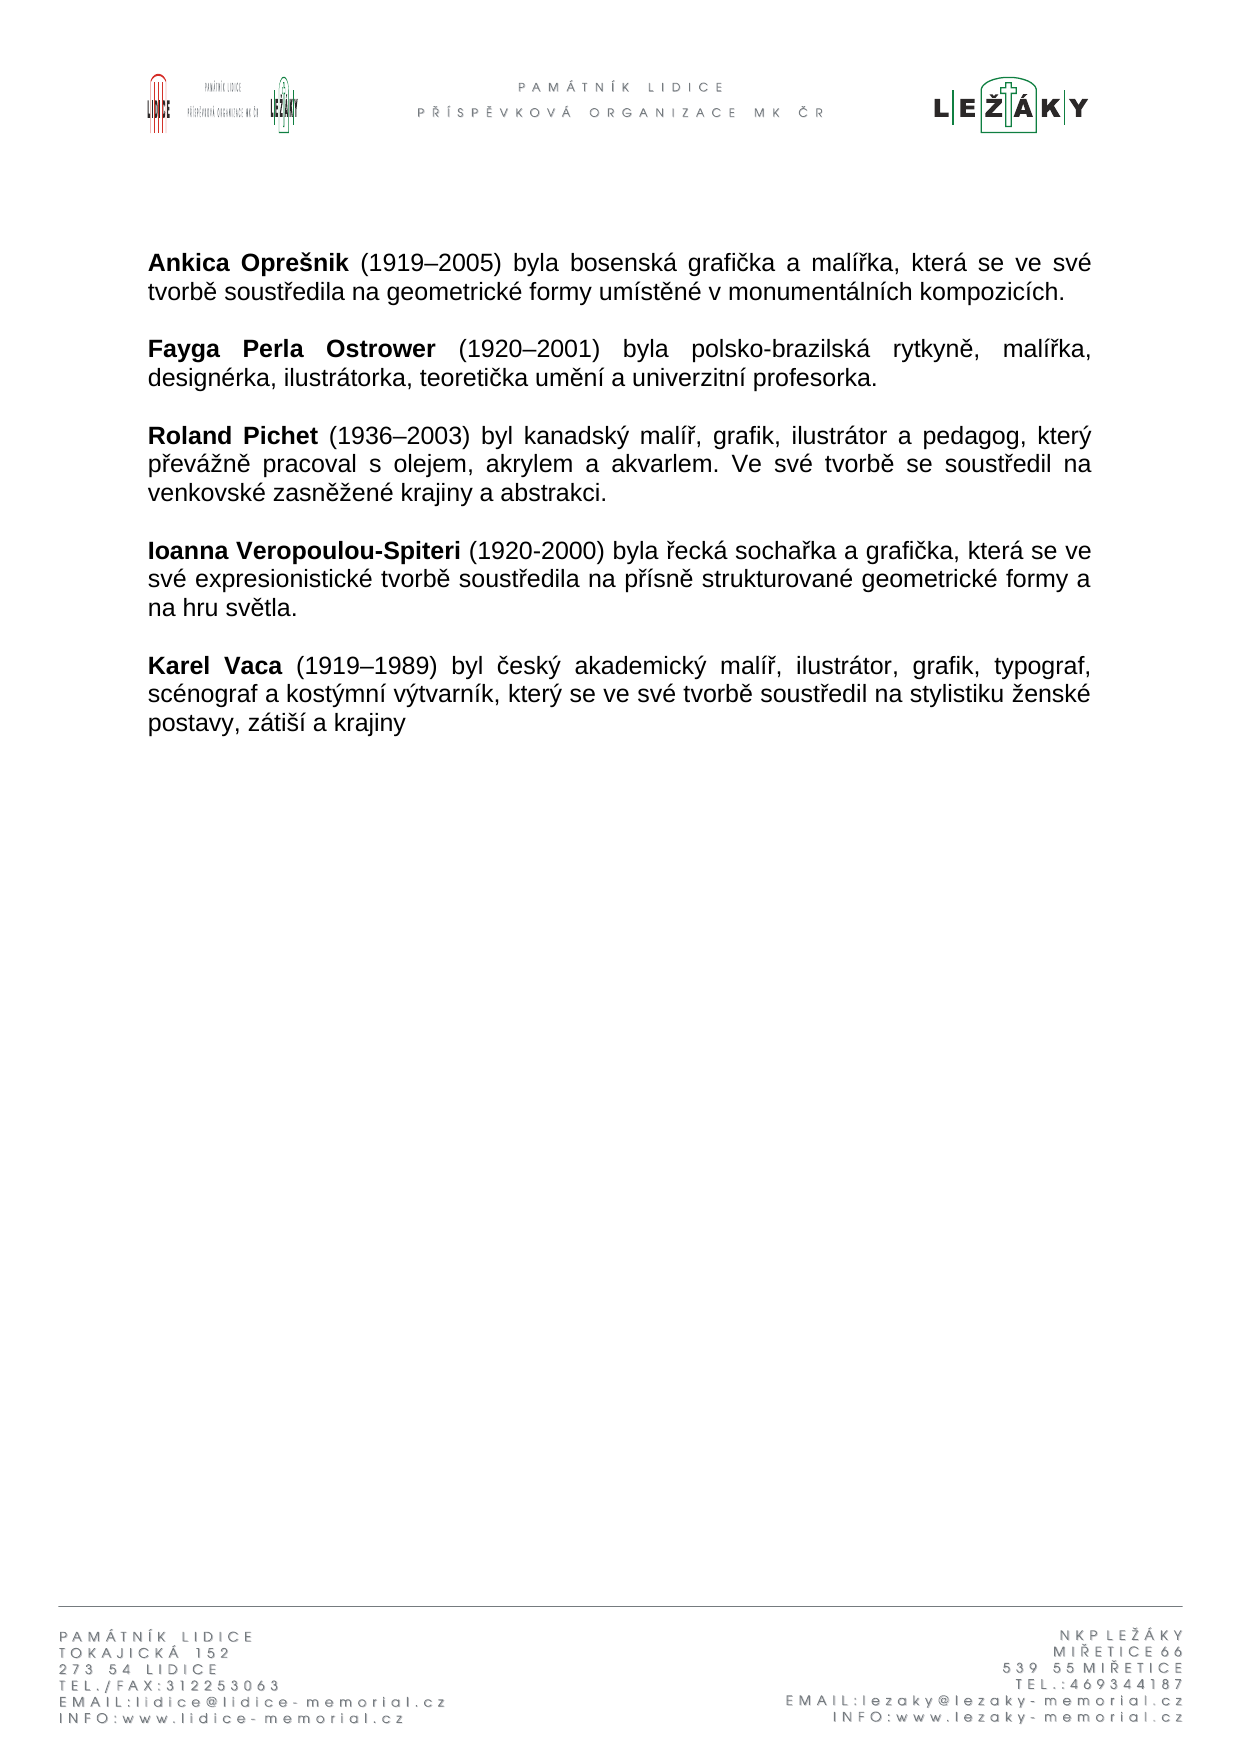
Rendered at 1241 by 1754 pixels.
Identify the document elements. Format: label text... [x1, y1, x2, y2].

text Ankica Oprešnik (1919–2005) byla bosenská grafička a malířka, která se ve své tvorbě soustředila na geometrické formy umístěné v monumentálních kompozicích. [148, 248, 1093, 306]
text Karel Vaca (1919–1989) byl český akademický malíř, ilustrátor, grafik, typograf, scénograf a kostýmní výtvarník, který se ve své tvorbě soustředil na stylistiku ženské postavy, zátiší a krajiny [148, 651, 1093, 737]
text Ioanna Veropoulou-Spiteri (1920-2000) byla řecká sochařka a grafička, která se ve své expresionistické tvorbě soustředila na přísně strukturované geometrické formy a na hru světla. [148, 536, 1093, 622]
text Roland Pichet (1936–2003) byl kanadský malíř, grafik, ilustrátor a pedagog, který převážně pracoval s olejem, akrylem a akvarlem. Ve své tvorbě se soustředil na venkovské zasněžené krajiny a abstrakci. [148, 421, 1093, 507]
text Fayga Perla Ostrower (1920–2001) byla polsko-brazilská rytkyně, malířka, designérka, ilustrátorka, teoretička umění a univerzitní profesorka. [148, 334, 1093, 392]
